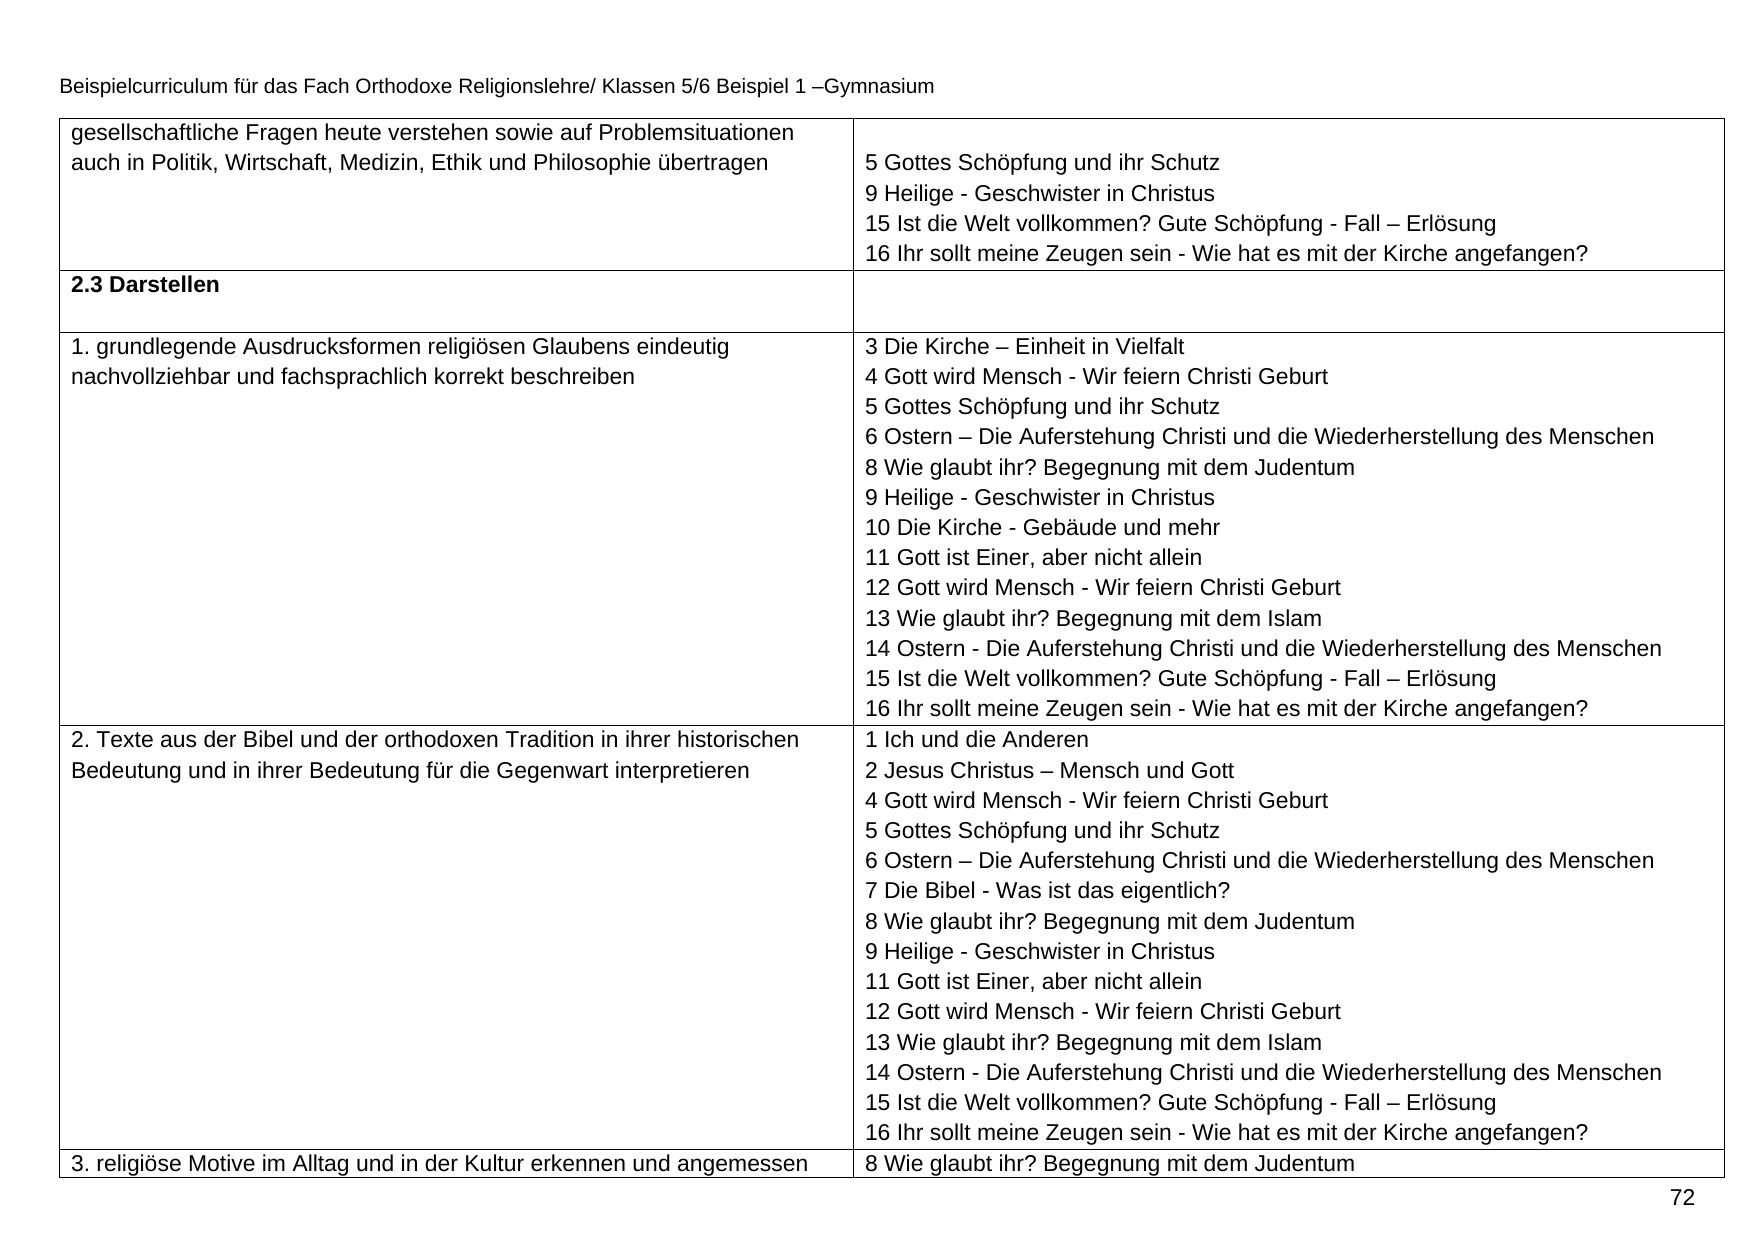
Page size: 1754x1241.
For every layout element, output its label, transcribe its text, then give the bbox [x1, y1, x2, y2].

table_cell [60, 1150, 853, 1177]
table_cell 1 Ich und die Anderen 2 Jesus Christus – Mensch und Gott 4 Gott wird Mensch - Wir feiern Christi Geburt 5 Gottes Schöpfung und ihr Schutz 6 Ostern – Die Auferstehung Christi und die Wiederherstellung des Menschen 7 Die Bibel - Was ist das eigentlich? 8 Wie glaubt ihr? Begegnung mit dem Judentum 9 Heilige - Geschwister in Christus 11 Gott ist Einer, aber nicht allein 12 Gott wird Mensch - Wir feiern Christi Geburt 13 Wie glaubt ihr? Begegnung mit dem Islam 14 Ostern - Die Auferstehung Christi und die Wiederherstellung des Menschen 15 Ist die Welt vollkommen? Gute Schöpfung - Fall – Erlösung 16 Ihr sollt meine Zeugen sein - Wie hat es mit der Kirche angefangen? [854, 726, 1724, 1149]
table_cell 2.3 Darstellen [60, 271, 853, 332]
table_cell [854, 271, 1724, 332]
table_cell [60, 119, 853, 270]
table_cell 1. grundlegende Ausdrucksformen religiösen Glaubens eindeutig nachvollziehbar und fachsprachlich korrekt beschreiben [60, 333, 853, 725]
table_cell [854, 1150, 1724, 1177]
table_cell 2. Texte aus der Bibel und der orthodoxen Tradition in ihrer historischen Bedeutung und in ihrer Bedeutung für die Gegenwart interpretieren [60, 726, 853, 1149]
table_cell 3 Die Kirche – Einheit in Vielfalt 4 Gott wird Mensch - Wir feiern Christi Geburt 5 Gottes Schöpfung und ihr Schutz 6 Ostern – Die Auferstehung Christi und die Wiederherstellung des Menschen 8 Wie glaubt ihr? Begegnung mit dem Judentum 9 Heilige - Geschwister in Christus 10 Die Kirche - Gebäude und mehr 11 Gott ist Einer, aber nicht allein 12 Gott wird Mensch - Wir feiern Christi Geburt 13 Wie glaubt ihr? Begegnung mit dem Islam 14 Ostern - Die Auferstehung Christi und die Wiederherstellung des Menschen 15 Ist die Welt vollkommen? Gute Schöpfung - Fall – Erlösung 16 Ihr sollt meine Zeugen sein - Wie hat es mit der Kirche angefangen? [854, 333, 1724, 725]
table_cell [854, 119, 1724, 270]
